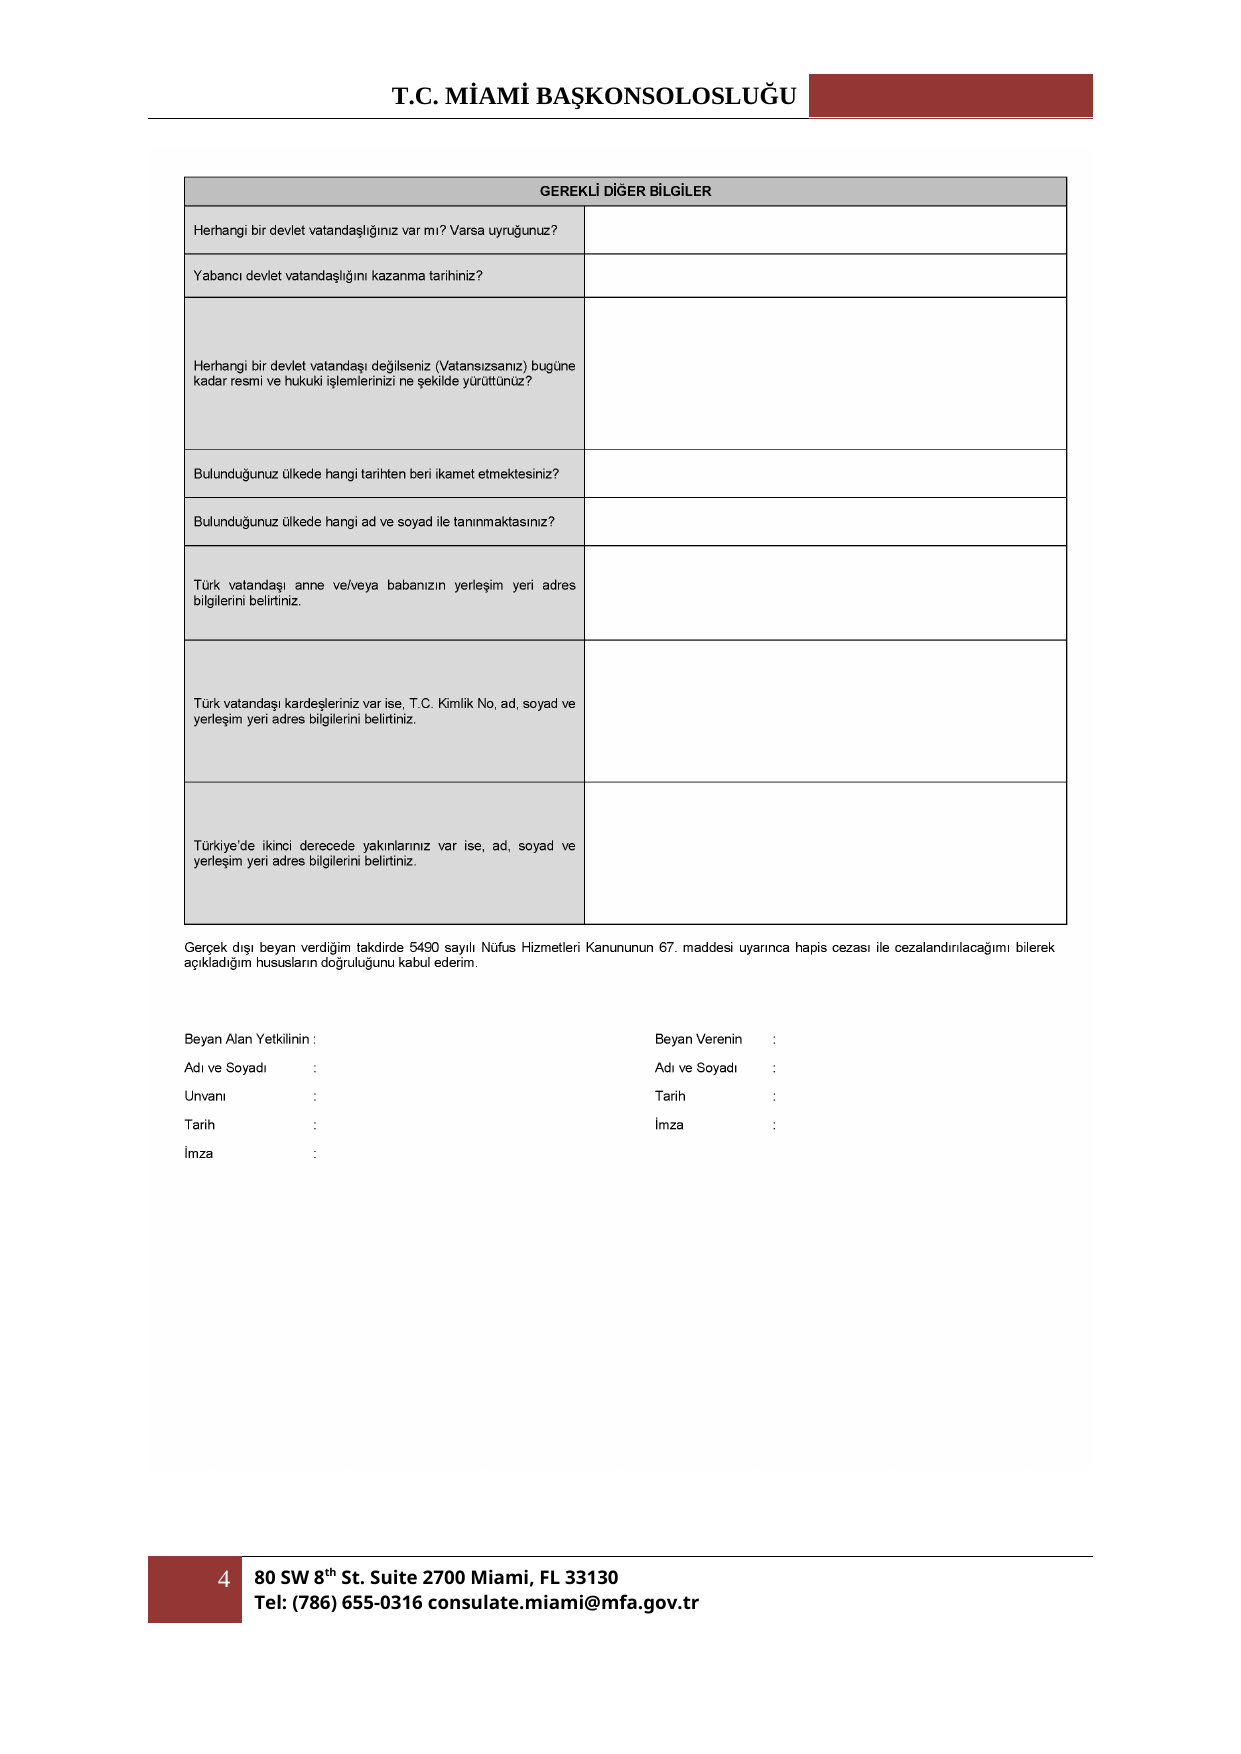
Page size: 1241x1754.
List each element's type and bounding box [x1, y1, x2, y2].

picture [147, 147, 1093, 1470]
